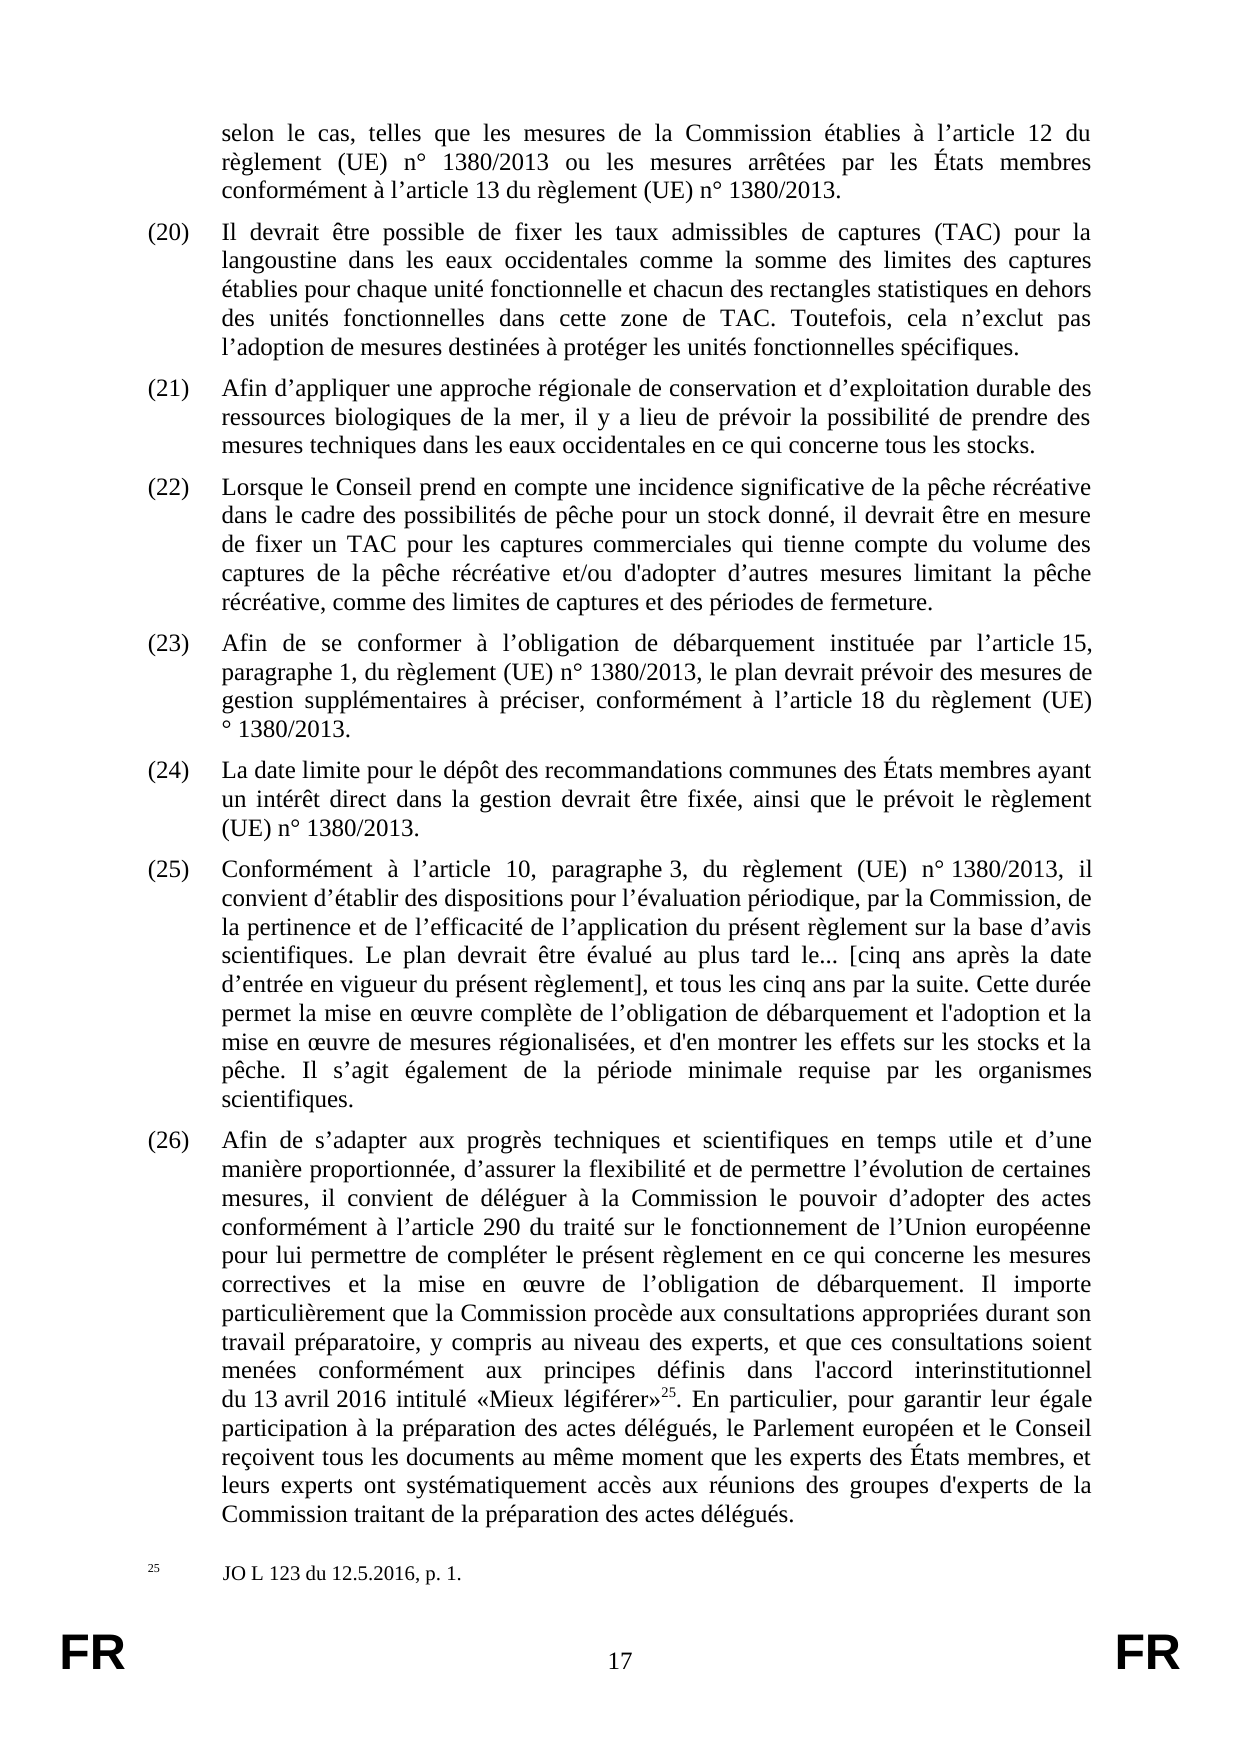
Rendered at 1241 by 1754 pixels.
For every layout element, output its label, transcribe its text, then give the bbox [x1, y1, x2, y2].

text (22) Lorsque le Conseil prend en compte une incidence significative de la pêche récréative dans le cadre des possibilités de pêche pour un stock donné, il devrait être en mesure de fixer un TAC pour les captures commerciales qui tienne compte du volume des captures de la pêche récréative et/ou d'adopter d’autres mesures limitant la pêche récréative, comme des limites de captures et des périodes de fermeture. [148, 472, 1093, 616]
text (24) La date limite pour le dépôt des recommandations communes des États membres ayant un intérêt direct dans la gestion devrait être fixée, ainsi que le prévoit le règlement (UE) n° 1380/2013. [148, 756, 1093, 842]
text (26) Afin de s’adapter aux progrès techniques et scientifiques en temps utile et d’une manière proportionnée, d’assurer la flexibilité et de permettre l’évolution de certaines mesures, il convient de déléguer à la Commission le pouvoir d’adopter des actes conformément à l’article 290 du traité sur le fonctionnement de l’Union européenne pour lui permettre de compléter le présent règlement en ce qui concerne les mesures correctives et la mise en œuvre de l’obligation de débarquement. Il importe particulièrement que la Commission procède aux consultations appropriées durant son travail préparatoire, y compris au niveau des experts, et que ces consultations soient menées conformément aux principes définis dans l'accord interinstitutionnel du 13 avril 2016 intitulé «Mieux légiférer». En particulier, pour garantir leur égale participation à la préparation des actes délégués, le Parlement européen et le Conseil reçoivent tous les documents au même moment que les experts des États membres, et leurs experts ont systématiquement accès aux réunions des groupes d'experts de la Commission traitant de la préparation des actes délégués. [148, 1126, 1093, 1528]
text (23) Afin de se conformer à l’obligation de débarquement instituée par l’article 15, paragraphe 1, du règlement (UE) n° 1380/2013, le plan devrait prévoir des mesures de gestion supplémentaires à préciser, conformément à l’article 18 du règlement (UE) ° 1380/2013. [148, 628, 1093, 743]
text (21) Afin d’appliquer une approche régionale de conservation et d’exploitation durable des ressources biologiques de la mer, il y a lieu de prévoir la possibilité de prendre des mesures techniques dans les eaux occidentales en ce qui concerne tous les stocks. [148, 373, 1093, 459]
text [148, 118, 1093, 204]
text (25) Conformément à l’article 10, paragraphe 3, du règlement (UE) n° 1380/2013, il convient d’établir des dispositions pour l’évaluation périodique, par la Commission, de la pertinence et de l’efficacité de l’application du présent règlement sur la base d’avis scientifiques. Le plan devrait être évalué au plus tard le... [cinq ans après la date d’entrée en vigueur du présent règlement], et tous les cinq ans par la suite. Cette durée permet la mise en œuvre complète de l’obligation de débarquement et l'adoption et la mise en œuvre de mesures régionalisées, et d'en montrer les effets sur les stocks et la pêche. Il s’agit également de la période minimale requise par les organismes scientifiques. [148, 854, 1093, 1113]
text (20) Il devrait être possible de fixer les taux admissibles de captures (TAC) pour la langoustine dans les eaux occidentales comme la somme des limites des captures établies pour chaque unité fonctionnelle et chacun des rectangles statistiques en dehors des unités fonctionnelles dans cette zone de TAC. Toutefois, cela n’exclut pas l’adoption de mesures destinées à protéger les unités fonctionnelles spécifiques. [148, 217, 1093, 361]
